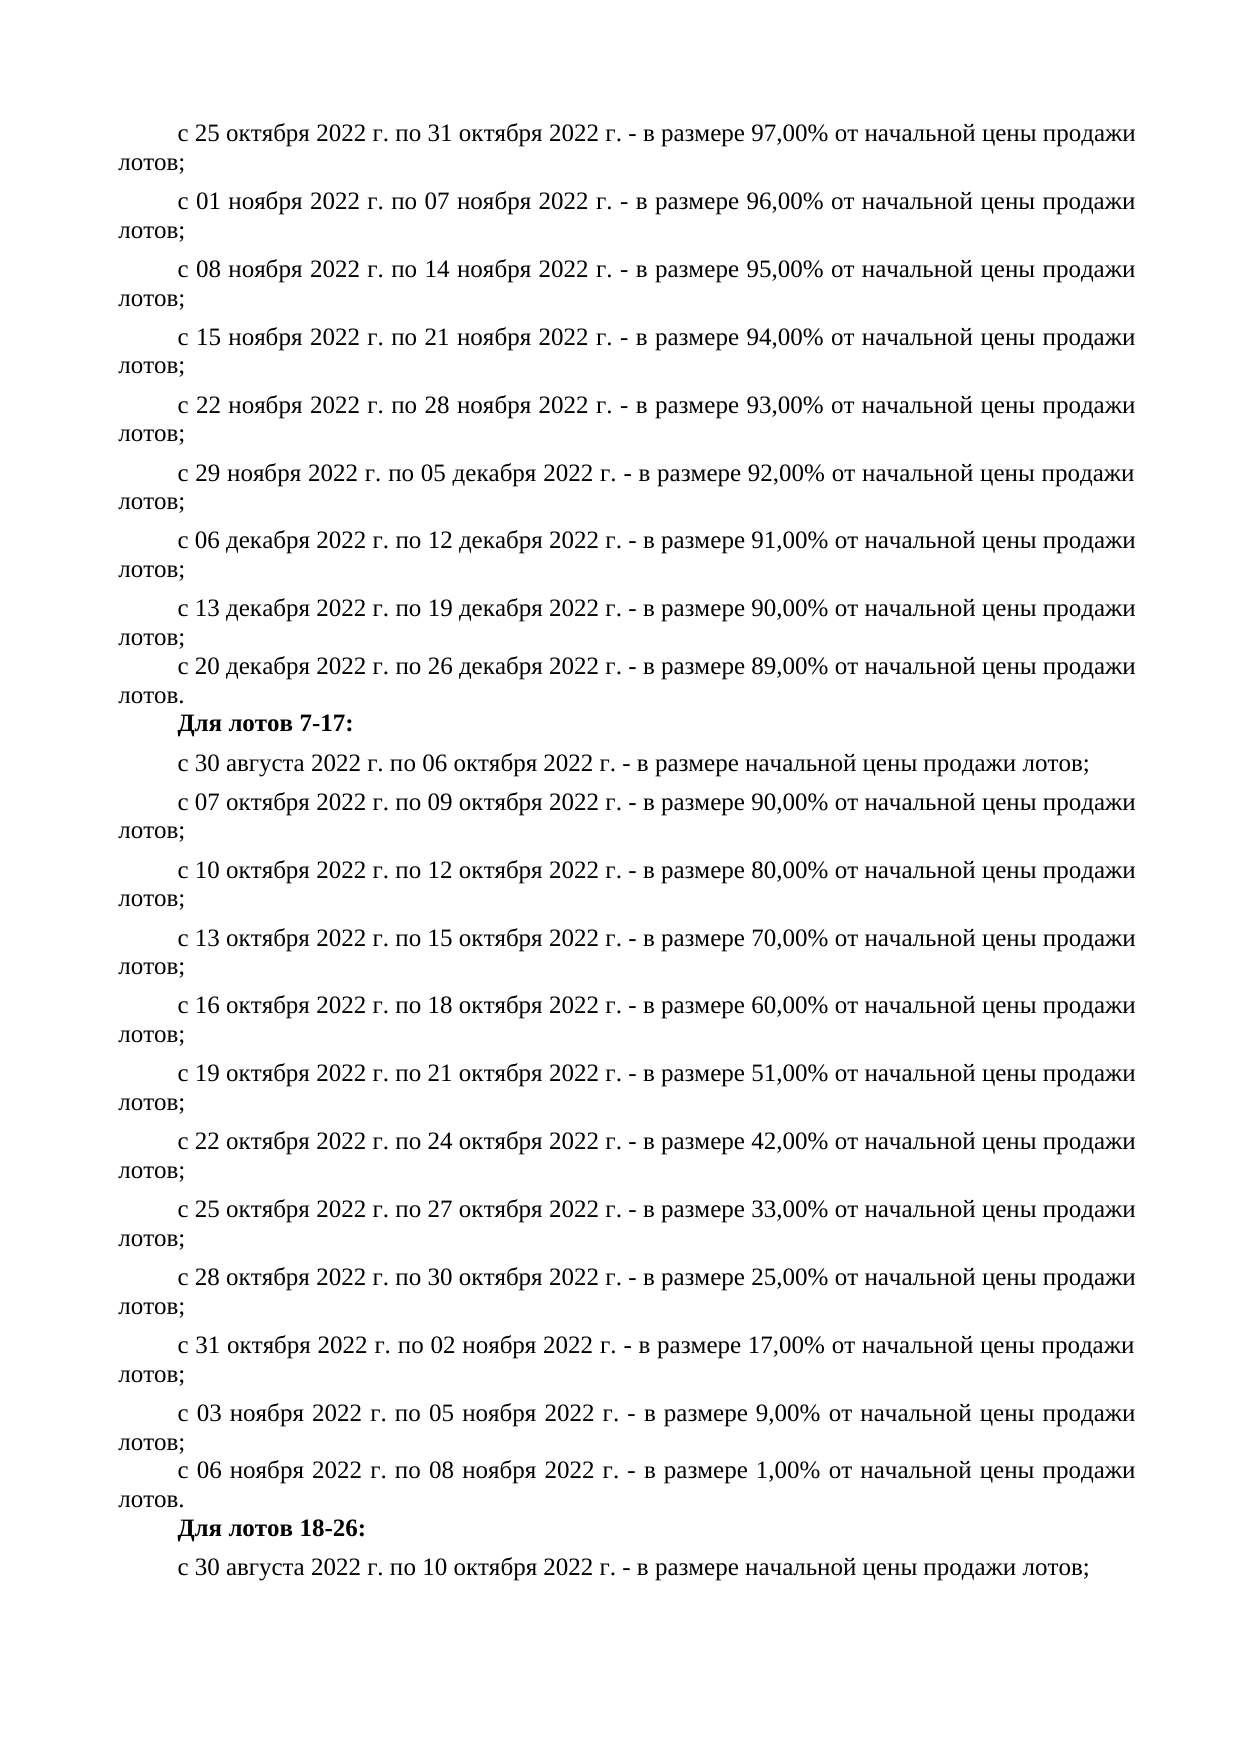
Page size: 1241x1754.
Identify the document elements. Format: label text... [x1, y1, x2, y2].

text Для лотов 18-26: [118, 1513, 1137, 1542]
text с 28 октября 2022 г. по 30 октября 2022 г. - в размере 25,00% от начальной цены продажи лотов; [118, 1262, 1137, 1320]
text с 25 октября 2022 г. по 31 октября 2022 г. - в размере 97,00% от начальной цены продажи лотов; [118, 118, 1137, 176]
text с 15 ноября 2022 г. по 21 ноября 2022 г. - в размере 94,00% от начальной цены продажи лотов; [118, 322, 1137, 379]
text с 13 октября 2022 г. по 15 октября 2022 г. - в размере 70,00% от начальной цены продажи лотов; [118, 923, 1137, 980]
text с 13 декабря 2022 г. по 19 декабря 2022 г. - в размере 90,00% от начальной цены продажи лотов; [118, 593, 1137, 651]
text с 03 ноября 2022 г. по 05 ноября 2022 г. - в размере 9,00% от начальной цены продажи лотов; [118, 1398, 1137, 1456]
text с 01 ноября 2022 г. по 07 ноября 2022 г. - в размере 96,00% от начальной цены продажи лотов; [118, 186, 1137, 243]
text с 16 октября 2022 г. по 18 октября 2022 г. - в размере 60,00% от начальной цены продажи лотов; [118, 991, 1137, 1048]
text Для лотов 7-17: [118, 708, 1137, 737]
text с 30 августа 2022 г. по 10 октября 2022 г. - в размере начальной цены продажи лотов; [118, 1552, 1137, 1581]
text с 31 октября 2022 г. по 02 ноября 2022 г. - в размере 17,00% от начальной цены продажи лотов; [118, 1330, 1137, 1388]
text с 19 октября 2022 г. по 21 октября 2022 г. - в размере 51,00% от начальной цены продажи лотов; [118, 1058, 1137, 1116]
text с 30 августа 2022 г. по 06 октября 2022 г. - в размере начальной цены продажи лотов; [118, 748, 1137, 776]
text с 07 октября 2022 г. по 09 октября 2022 г. - в размере 90,00% от начальной цены продажи лотов; [118, 787, 1137, 844]
text с 25 октября 2022 г. по 27 октября 2022 г. - в размере 33,00% от начальной цены продажи лотов; [118, 1194, 1137, 1252]
text с 06 ноября 2022 г. по 08 ноября 2022 г. - в размере 1,00% от начальной цены продажи лотов. [118, 1456, 1137, 1513]
text с 10 октября 2022 г. по 12 октября 2022 г. - в размере 80,00% от начальной цены продажи лотов; [118, 855, 1137, 912]
text с 08 ноября 2022 г. по 14 ноября 2022 г. - в размере 95,00% от начальной цены продажи лотов; [118, 254, 1137, 311]
text с 20 декабря 2022 г. по 26 декабря 2022 г. - в размере 89,00% от начальной цены продажи лотов. [118, 651, 1137, 708]
text с 22 ноября 2022 г. по 28 ноября 2022 г. - в размере 93,00% от начальной цены продажи лотов; [118, 390, 1137, 447]
text с 06 декабря 2022 г. по 12 декабря 2022 г. - в размере 91,00% от начальной цены продажи лотов; [118, 526, 1137, 583]
text с 29 ноября 2022 г. по 05 декабря 2022 г. - в размере 92,00% от начальной цены продажи лотов; [118, 458, 1137, 515]
text с 22 октября 2022 г. по 24 октября 2022 г. - в размере 42,00% от начальной цены продажи лотов; [118, 1126, 1137, 1184]
